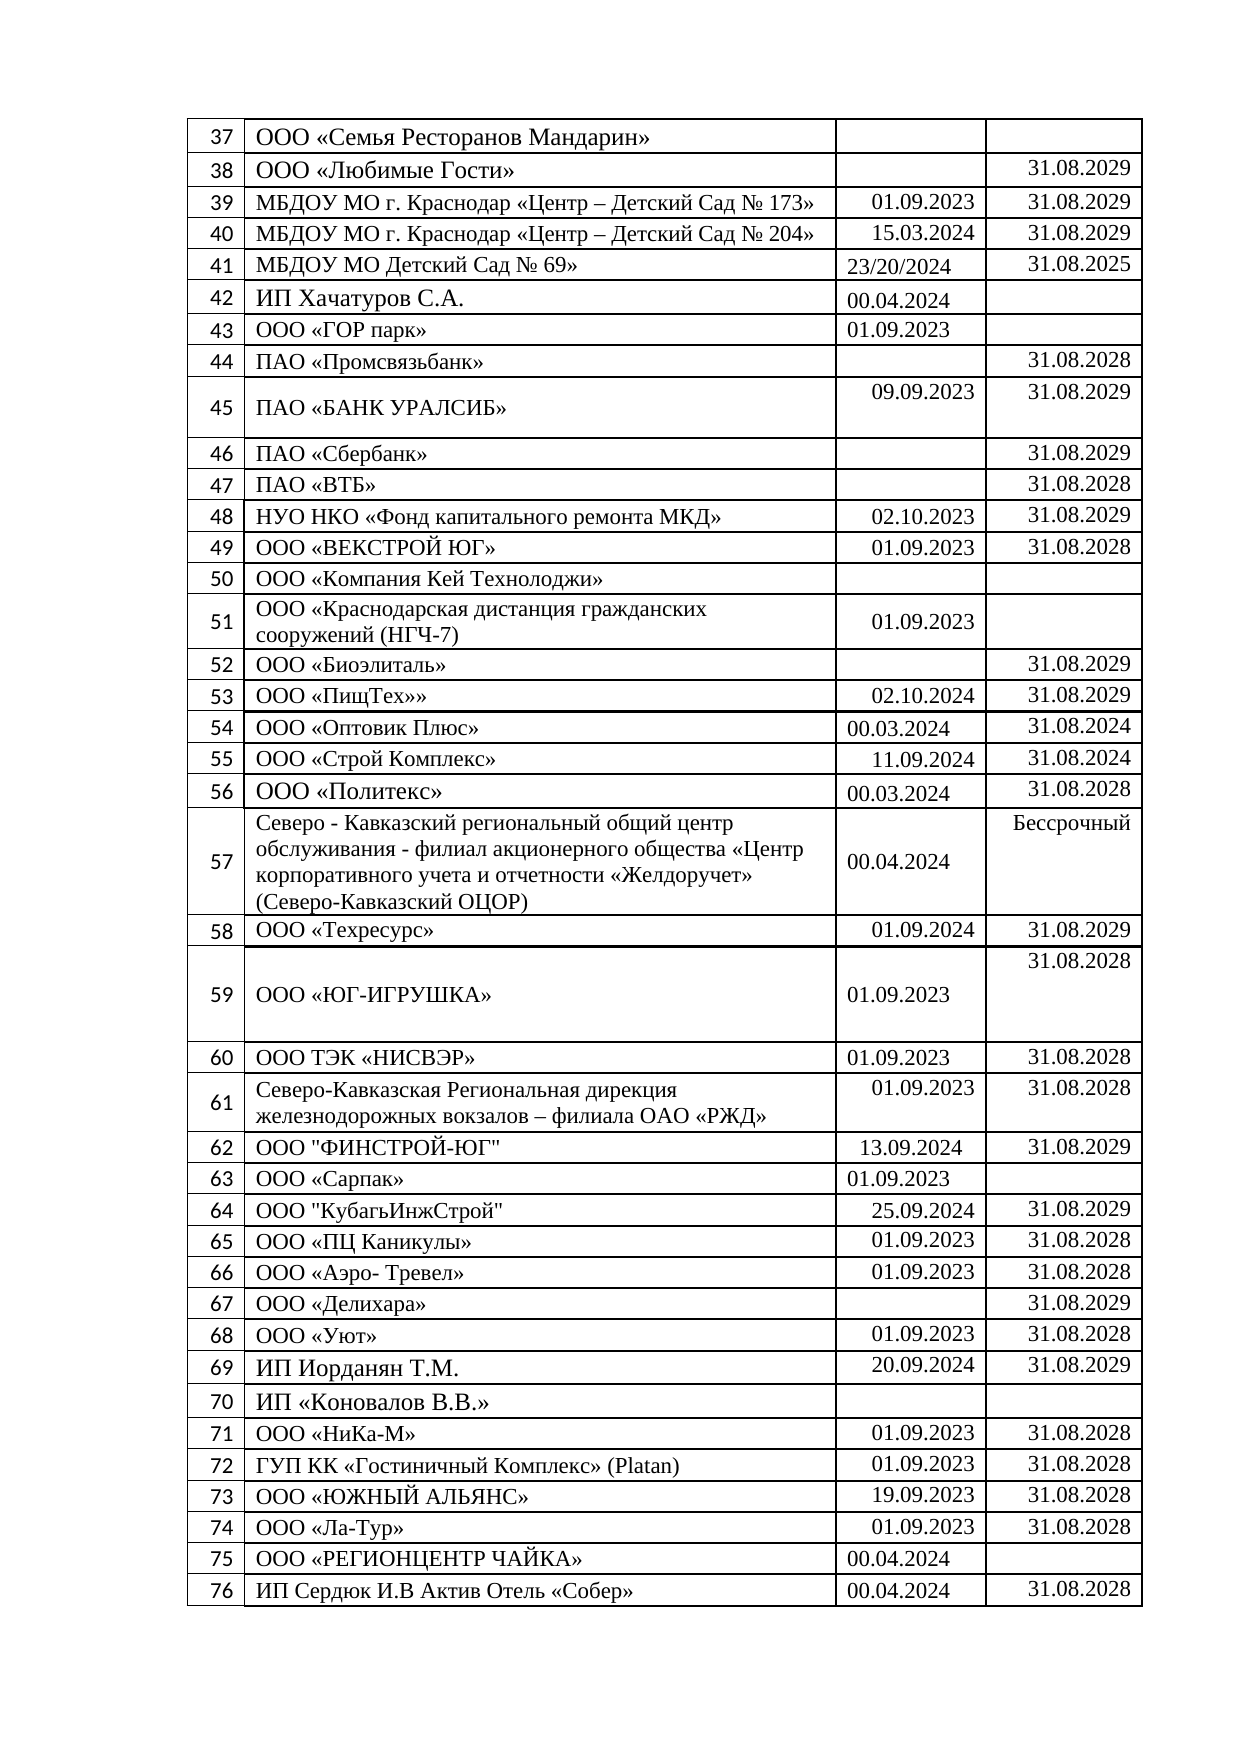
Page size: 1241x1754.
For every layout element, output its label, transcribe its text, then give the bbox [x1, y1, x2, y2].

table_cell 50 [188, 563, 243, 593]
table_cell 47 [188, 469, 244, 499]
table_cell 64 [188, 1194, 244, 1224]
table_cell 57 [188, 808, 244, 914]
table_cell ООО «Биоэлиталь» [245, 650, 835, 679]
table_cell 13.09.2024 [837, 1133, 985, 1162]
table_cell 44 [188, 345, 244, 376]
table_cell 02.10.2024 [837, 681, 985, 710]
table_cell 02.10.2023 [837, 501, 985, 531]
table_cell 48 [188, 500, 243, 531]
table_cell 31.08.2028 [987, 1513, 1141, 1542]
table_cell [837, 346, 985, 376]
table_cell ИП Сердюк И.В Актив Отель «Собер» [245, 1575, 835, 1604]
table_cell ООО «ВЕКСТРОЙ ЮГ» [245, 533, 835, 562]
table_cell [837, 564, 985, 593]
table_cell 31.08.2029 [987, 154, 1141, 186]
table_cell 66 [188, 1257, 244, 1287]
table_cell 01.09.2023 [837, 1513, 985, 1542]
table_cell 31.08.2028 [987, 948, 1141, 1041]
table_cell 39 [188, 187, 244, 217]
table_cell 31.08.2029 [987, 378, 1141, 437]
table_cell 31.08.2029 [987, 650, 1141, 679]
table_cell 46 [188, 438, 244, 468]
table_cell 63 [188, 1163, 244, 1193]
table_cell 31.08.2029 [987, 219, 1141, 248]
table_cell ООО «Семья Ресторанов Мандарин» [245, 120, 835, 152]
table_cell 01.09.2023 [837, 1074, 985, 1131]
table_cell 01.09.2023 [837, 1419, 985, 1448]
table_cell ПАО «БАНК УРАЛСИБ» [245, 378, 835, 437]
table_cell [837, 650, 985, 679]
table_cell 54 [188, 711, 243, 742]
table_cell МБДОУ МО Детский Сад № 69» [245, 250, 835, 279]
table_cell 20.09.2024 [837, 1352, 985, 1383]
table_cell 38 [188, 153, 244, 186]
table_cell ООО «Аэро- Тревел» [245, 1258, 835, 1287]
table_cell ООО «Техресурс» [245, 916, 835, 945]
table_cell 00.04.2024 [837, 281, 985, 313]
table_cell [837, 470, 985, 499]
table_cell Бессрочный [987, 809, 1141, 914]
table_cell ООО «НиКа-М» [245, 1419, 835, 1448]
table_cell МБДОУ МО г. Краснодар «Центр – Детский Сад № 173» [245, 188, 835, 217]
table_cell 01.09.2023 [837, 533, 985, 562]
table_cell 00.04.2024 [837, 809, 985, 914]
table_cell 31.08.2028 [987, 1575, 1141, 1604]
table_cell 31.08.2028 [987, 1419, 1141, 1448]
table_cell 31.08.2024 [987, 744, 1141, 773]
table_cell ООО «Строй Комплекс» [245, 744, 835, 773]
table_cell 41 [188, 249, 244, 279]
table_cell 31.08.2029 [987, 1289, 1141, 1318]
table_cell 31.08.2028 [987, 1450, 1141, 1479]
table_cell НУО НКО «Фонд капитального ремонта МКД» [245, 501, 835, 531]
table_cell 31.08.2029 [987, 1133, 1141, 1162]
table_cell 25.09.2024 [837, 1195, 985, 1224]
table_cell ООО "ФИНСТРОЙ-ЮГ" [245, 1133, 835, 1162]
table_cell 00.03.2024 [837, 713, 985, 742]
table_cell ООО «Уют» [245, 1320, 835, 1349]
table_cell [837, 1289, 985, 1318]
table_cell 52 [188, 649, 243, 679]
table_cell 60 [188, 1042, 244, 1072]
table_cell [837, 1385, 985, 1417]
table_cell ООО «Политекс» [245, 775, 835, 807]
table_cell 31.08.2028 [987, 1258, 1141, 1287]
table_cell 71 [188, 1418, 244, 1448]
table_cell 75 [188, 1543, 244, 1573]
table_cell ООО «Оптовик Плюс» [245, 713, 835, 742]
table_cell [837, 120, 985, 152]
table_cell 31.08.2028 [987, 1320, 1141, 1349]
table_cell 62 [188, 1132, 244, 1162]
table_cell 15.03.2024 [837, 219, 985, 248]
table_cell ООО «ПЦ Каникулы» [245, 1227, 835, 1256]
table_cell ООО «Компания Кей Технолоджи» [245, 564, 835, 593]
table_cell [987, 120, 1141, 152]
table_cell 65 [188, 1226, 244, 1256]
table_cell ООО «Делихара» [245, 1289, 835, 1318]
table_cell 01.09.2023 [837, 595, 985, 648]
table_cell 01.09.2023 [837, 1258, 985, 1287]
table_cell 00.03.2024 [837, 775, 985, 807]
table_cell 31.08.2029 [987, 916, 1141, 945]
table_cell [987, 1544, 1141, 1573]
table_cell ООО «Сарпак» [245, 1164, 835, 1193]
table_cell [987, 315, 1141, 344]
table_cell ООО «Любимые Гости» [245, 154, 835, 186]
table_cell 31.08.2028 [987, 470, 1141, 499]
table_cell 42 [188, 280, 244, 313]
table_cell ИП «Коновалов В.В.» [245, 1385, 835, 1417]
table_cell ООО «ЮГ-ИГРУШКА» [245, 948, 835, 1041]
table_cell 31.08.2028 [987, 1227, 1141, 1256]
table_cell ООО «Ла-Тур» [245, 1513, 835, 1542]
table_cell ООО «ГОР парк» [245, 315, 835, 344]
table_cell 67 [188, 1288, 244, 1318]
table_cell [987, 1164, 1141, 1193]
table_cell ООО "КубагьИнжСтрой" [245, 1195, 835, 1224]
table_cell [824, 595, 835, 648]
table_cell 76 [188, 1574, 244, 1604]
table_cell [987, 281, 1141, 313]
table_cell 31.08.2029 [987, 1352, 1141, 1383]
table_cell 23/20/2024 [837, 250, 985, 279]
table_cell 01.09.2023 [837, 1227, 985, 1256]
table_cell 55 [188, 743, 243, 773]
table_cell 19.09.2023 [837, 1482, 985, 1511]
table_cell ПАО «Промсвязьбанк» [245, 346, 835, 376]
table_cell [987, 564, 1141, 593]
table_cell 31.08.2028 [987, 533, 1141, 562]
table_cell 31.08.2028 [987, 346, 1141, 376]
table_cell 31.08.2029 [987, 188, 1141, 217]
table_cell 31.08.2029 [987, 1195, 1141, 1224]
table_cell 74 [188, 1512, 244, 1542]
table_cell ООО «ЮЖНЫЙ АЛЬЯНС» [245, 1482, 835, 1511]
table_cell 45 [188, 377, 244, 437]
table_cell 56 [188, 774, 243, 807]
table_cell 43 [188, 314, 244, 344]
table_cell 31.08.2028 [987, 1074, 1141, 1131]
table_cell 49 [188, 532, 243, 562]
table_cell 01.09.2023 [837, 315, 985, 344]
table_cell 01.09.2023 [837, 1164, 985, 1193]
table_cell 01.09.2023 [837, 948, 985, 1041]
table_cell 53 [188, 680, 243, 710]
table_cell 72 [188, 1449, 244, 1479]
table_cell ИП Иорданян Т.М. [245, 1352, 835, 1383]
table_cell 01.09.2023 [837, 1450, 985, 1479]
table_cell 01.09.2023 [837, 1043, 985, 1072]
table_cell 51 [188, 594, 243, 648]
table_cell 31.08.2028 [987, 1482, 1141, 1511]
table_cell 31.08.2029 [987, 681, 1141, 710]
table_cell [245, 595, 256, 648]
table_cell 31.08.2024 [987, 713, 1141, 742]
table_cell 37 [188, 119, 244, 152]
table_cell 69 [188, 1351, 244, 1383]
table_cell Северо-Кавказская Региональная дирекция железнодорожных вокзалов – филиала ОАО «РЖД» [245, 1074, 835, 1131]
table_cell 61 [188, 1073, 244, 1131]
table_cell МБДОУ МО г. Краснодар «Центр – Детский Сад № 204» [245, 219, 835, 248]
table_cell 00.04.2024 [837, 1575, 985, 1604]
table_cell ГУП КК «Гостиничный Комплекс» (Platan) [245, 1450, 835, 1479]
table_cell [837, 154, 985, 186]
table_cell 00.04.2024 [837, 1544, 985, 1573]
table_cell [987, 595, 1141, 648]
table_cell 59 [188, 946, 244, 1041]
table_cell 58 [188, 915, 244, 945]
table_cell 01.09.2024 [837, 916, 985, 945]
table_cell 31.08.2025 [987, 250, 1141, 279]
table_cell 31.08.2028 [987, 1043, 1141, 1072]
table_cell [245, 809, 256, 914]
table_cell 01.09.2023 [837, 188, 985, 217]
table_cell [837, 439, 985, 468]
table_cell 73 [188, 1481, 244, 1511]
table_cell ПАО «Сбербанк» [245, 439, 835, 468]
table_cell 09.09.2023 [837, 378, 985, 437]
table_cell 68 [188, 1319, 244, 1349]
table_cell ООО «РЕГИОНЦЕНТР ЧАЙКА» [245, 1544, 835, 1573]
table_cell 40 [188, 218, 244, 248]
table_cell 31.08.2028 [987, 775, 1141, 807]
table_cell 11.09.2024 [837, 744, 985, 773]
table_cell ПАО «ВТБ» [245, 470, 835, 499]
table_cell 70 [188, 1384, 244, 1417]
table_cell ООО ТЭК «НИСВЭР» [245, 1043, 835, 1072]
table_cell [987, 1385, 1141, 1417]
table_cell 01.09.2023 [837, 1320, 985, 1349]
table_cell 31.08.2029 [987, 501, 1141, 531]
table_cell ООО «ПищТех»» [245, 681, 835, 710]
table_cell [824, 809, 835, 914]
table_cell ИП Хачатуров С.А. [245, 281, 835, 313]
table_cell 31.08.2029 [987, 439, 1141, 468]
